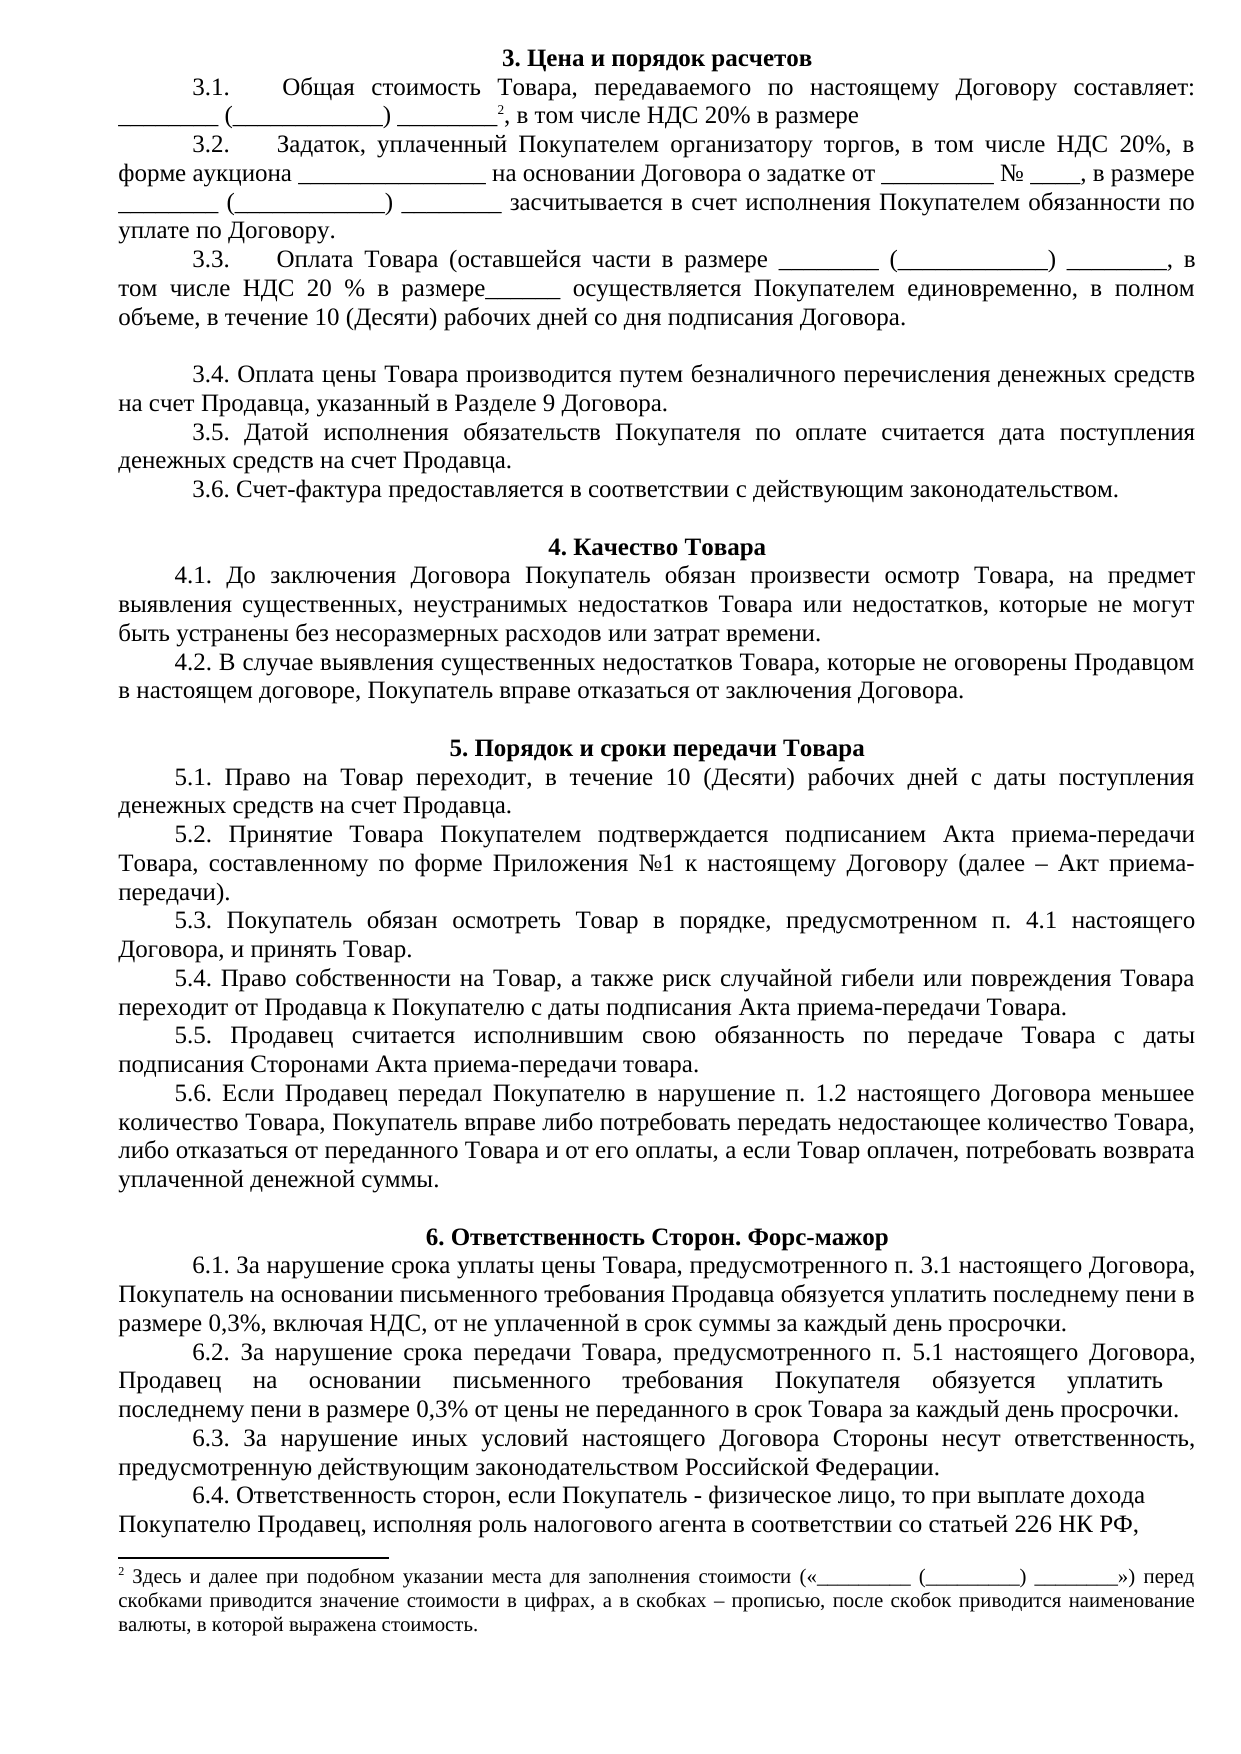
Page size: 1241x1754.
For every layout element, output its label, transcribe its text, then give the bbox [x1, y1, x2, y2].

list Оплата Товара (оставшейся части в размере ________ (____________) ________, в том числе НДС 20 % в размере______ осуществляется Покупателем единовременно, в полном объеме, в течение 10 (Десяти) рабочих дней со дня подписания Договора. [118, 244, 1196, 330]
text 4. Качество Товара [118, 532, 1196, 560]
text 4.2. В случае выявления существенных недостатков Товара, которые не оговорены Продавцом в настоящем договоре, Покупатель вправе отказаться от заключения Договора. [118, 647, 1196, 704]
list Общая стоимость Товара, передаваемого по настоящему Договору составляет: ________ (____________) ________, в том числе НДС 20% в размере [118, 72, 1196, 129]
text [118, 1480, 1196, 1538]
text 5.3. Покупатель обязан осмотреть Товар в порядке, предусмотренном п. 4.1 настоящего Договора, и принять Товар. [118, 905, 1196, 963]
text 6. Ответственность Сторон. Форс-мажор [118, 1222, 1196, 1250]
text 3.4. Оплата цены Товара производится путем безналичного перечисления денежных средств на счет Продавца, указанный в Разделе 9 Договора. [118, 359, 1196, 417]
text 5.6. Если Продавец передал Покупателю в нарушение п. 1.2 настоящего Договора меньшее количество Товара, Покупатель вправе либо потребовать передать недостающее количество Товара, либо отказаться от переданного Товара и от его оплаты, а если Товар оплачен, потребовать возврата уплаченной денежной суммы. [118, 1078, 1196, 1193]
text 5.4. Право собственности на Товар, а также риск случайной гибели или повреждения Товара переходит от Продавца к Покупателю с даты подписания Акта приема-передачи Товара. [118, 963, 1196, 1020]
text 5.2. Принятие Товара Покупателем подтверждается подписанием Акта приема-передачи Товара, составленному по форме Приложения №1 к настоящему Договору (далее – Акт приема-передачи). [118, 819, 1196, 905]
text 3. Цена и порядок расчетов [118, 43, 1196, 72]
text 3.6. Счет-фактура предоставляется в соответствии с действующим законодательством. [118, 474, 1196, 503]
text 6.2. За нарушение срока передачи Товара, предусмотренного п. 5.1 настоящего Договора, Продавец на основании письменного требования Покупателя обязуется уплатить последнему пени в размере 0,3% от цены не переданного в срок Товара за каждый день просрочки. [118, 1337, 1196, 1423]
text 4.1. До заключения Договора Покупатель обязан произвести осмотр Товара, на предмет выявления существенных, неустранимых недостатков Товара или недостатков, которые не могут быть устранены без несоразмерных расходов или затрат времени. [118, 560, 1196, 647]
text 6.3. За нарушение иных условий настоящего Договора Стороны несут ответственность, предусмотренную действующим законодательством Российской Федерации. [118, 1423, 1196, 1480]
text 6.1. За нарушение срока уплаты цены Товара, предусмотренного п. 3.1 настоящего Договора, Покупатель на основании письменного требования Продавца обязуется уплатить последнему пени в размере 0,3%, включая НДС, от не уплаченной в срок суммы за каждый день просрочки. [118, 1250, 1196, 1337]
text 5.5. Продавец считается исполнившим свою обязанность по передаче Товара с даты подписания Сторонами Акта приема-передачи товара. [118, 1020, 1196, 1078]
text 5. Порядок и сроки передачи Товара [118, 733, 1196, 762]
text 3.5. Датой исполнения обязательств Покупателя по оплате считается дата поступления денежных средств на счет Продавца. [118, 417, 1196, 474]
text 5.1. Право на Товар переходит, в течение 10 (Десяти) рабочих дней с даты поступления денежных средств на счет Продавца. [118, 762, 1196, 819]
list Задаток, уплаченный Покупателем организатору торгов, в том числе НДС 20%, в форме аукциона _______________ на основании Договора о задатке от _________ № ____, в размере ________ (____________) ________ засчитывается в счет исполнения Покупателем обязанности по уплате по Договору. [118, 129, 1196, 244]
